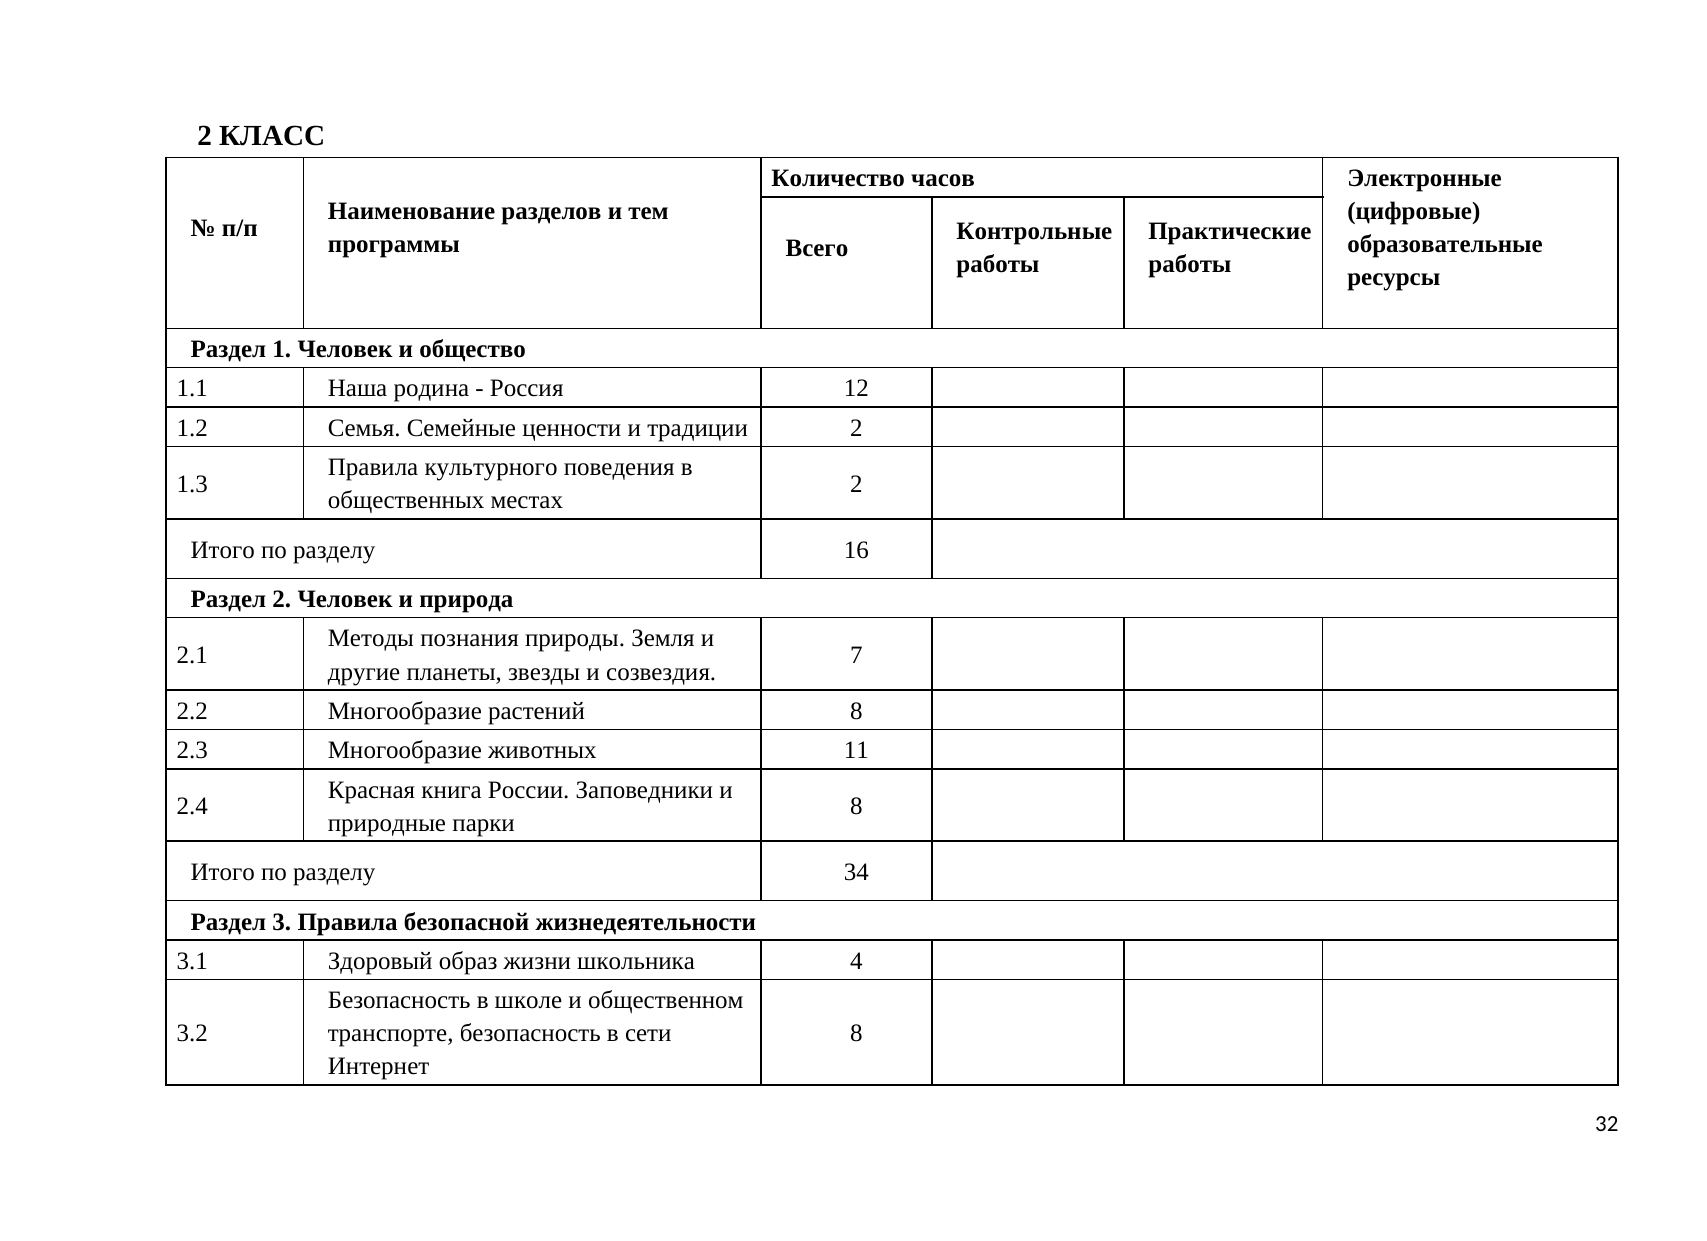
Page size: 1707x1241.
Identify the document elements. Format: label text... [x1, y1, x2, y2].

table_cell 3.1 [167, 941, 303, 978]
table_cell 11 [762, 730, 931, 768]
table_cell Правила культурного поведения в общественных местах [304, 447, 760, 518]
table_cell [1323, 980, 1617, 1084]
table_header Наименование разделов и тем программы [304, 158, 760, 327]
table_cell [933, 842, 1617, 900]
table_cell [1323, 618, 1617, 689]
table_cell 4 [762, 941, 931, 978]
table_cell Многообразие растений [304, 691, 760, 728]
table_cell 16 [762, 520, 931, 577]
table_cell 8 [762, 770, 931, 840]
table_cell Здоровый образ жизни школьника [304, 941, 760, 978]
table_cell 2.1 [167, 618, 303, 689]
table_header Количество часов [762, 158, 1322, 196]
table_cell 2 [762, 447, 931, 518]
table_cell 1.1 [167, 368, 303, 406]
table_cell 8 [762, 980, 931, 1084]
table_cell Раздел 3. Правила безопасной жизнедеятельности [167, 901, 1617, 939]
table_cell [1323, 691, 1617, 728]
table_cell [1323, 447, 1617, 518]
table_cell Раздел 2. Человек и природа [167, 579, 1617, 617]
table_cell 1.3 [167, 447, 303, 518]
table_cell [1323, 770, 1617, 840]
table_cell [1323, 408, 1617, 446]
table_cell Итого по разделу [167, 520, 760, 577]
table_cell [1323, 730, 1617, 768]
table_cell Контрольные работы [933, 198, 1123, 327]
table_cell 8 [762, 691, 931, 728]
table_cell 7 [762, 618, 931, 689]
table_cell 3.2 [167, 980, 303, 1084]
table_cell 2.3 [167, 730, 303, 768]
table_cell Практические работы [1125, 198, 1322, 327]
table_cell [933, 368, 1123, 406]
table_cell [933, 770, 1123, 840]
table_cell [933, 520, 1617, 577]
table_cell [1125, 730, 1322, 768]
table_cell Наша родина - Россия [304, 368, 760, 406]
table_cell [1125, 408, 1322, 446]
text 2 КЛАСС [190, 118, 1618, 152]
table_header № п/п [167, 158, 303, 327]
table_cell Многообразие животных [304, 730, 760, 768]
table_cell [1125, 618, 1322, 689]
table_cell [1125, 447, 1322, 518]
table_cell [1323, 368, 1617, 406]
table_cell [933, 408, 1123, 446]
table_cell 34 [762, 842, 931, 900]
table_cell 12 [762, 368, 931, 406]
table_cell [933, 447, 1123, 518]
table_cell [1125, 368, 1322, 406]
table_cell [1125, 691, 1322, 728]
table_cell [1323, 941, 1617, 978]
table_cell [1125, 770, 1322, 840]
table_cell [1125, 941, 1322, 978]
table_cell [1125, 980, 1322, 1084]
table_cell Безопасность в школе и общественном транспорте, безопасность в сети Интернет [304, 980, 760, 1084]
table_cell Всего [762, 198, 931, 327]
table_cell [933, 691, 1123, 728]
table_cell 1.2 [167, 408, 303, 446]
table_cell Красная книга России. Заповедники и природные парки [304, 770, 760, 840]
table_cell [933, 980, 1123, 1084]
table_cell 2.4 [167, 770, 303, 840]
table_cell Методы познания природы. Земля и другие планеты, звезды и созвездия. [304, 618, 760, 689]
table_cell Семья. Семейные ценности и традиции [304, 408, 760, 446]
table_cell Раздел 1. Человек и общество [167, 329, 1617, 367]
table_cell [933, 941, 1123, 978]
table_header Электронные (цифровые) образовательные ресурсы [1323, 158, 1617, 327]
table_cell Итого по разделу [167, 842, 760, 900]
table_cell [933, 618, 1123, 689]
table_cell [933, 730, 1123, 768]
table_cell 2 [762, 408, 931, 446]
table_cell 2.2 [167, 691, 303, 728]
